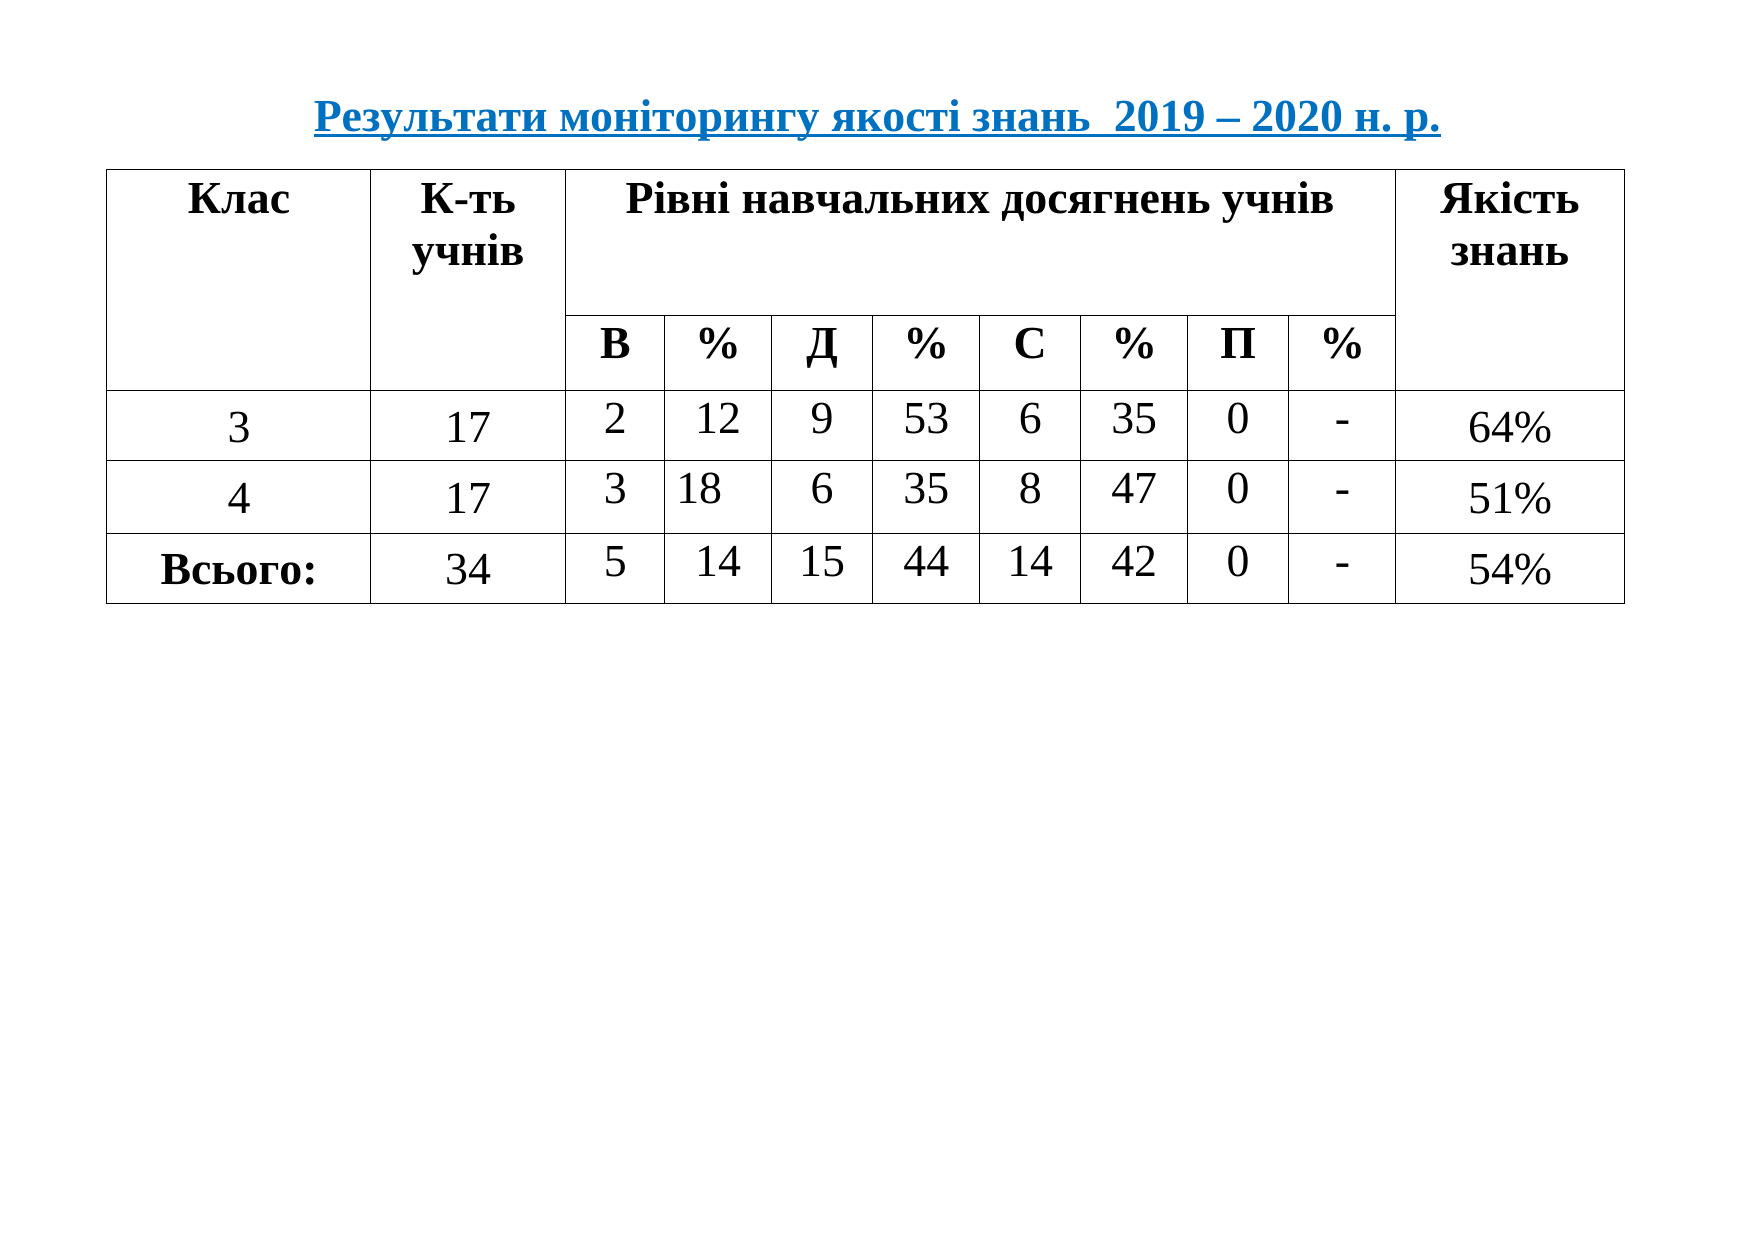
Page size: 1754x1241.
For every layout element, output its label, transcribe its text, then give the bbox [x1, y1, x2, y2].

table_cell % [1289, 316, 1395, 390]
table_cell - [1289, 461, 1395, 533]
table_cell В [566, 316, 664, 390]
table_cell 0 [1188, 534, 1288, 603]
table_cell % [873, 316, 979, 390]
table_cell 6 [772, 461, 872, 533]
table_cell 2 [566, 391, 664, 460]
table_cell - [1289, 391, 1395, 460]
table_cell 64% [1396, 391, 1624, 460]
table_cell 42 [1081, 534, 1187, 603]
table_header Якість знань [1396, 170, 1624, 390]
table_cell 17 [371, 461, 565, 533]
table_cell 44 [873, 534, 979, 603]
table_cell 3 [107, 391, 370, 460]
table_cell 14 [980, 534, 1080, 603]
table_cell 4 [107, 461, 370, 533]
table_cell Всього: [107, 534, 370, 603]
table_cell 14 [665, 534, 771, 603]
table_cell 34 [371, 534, 565, 603]
table_cell 0 [1188, 391, 1288, 460]
table_cell 53 [873, 391, 979, 460]
table_cell 0 [1188, 461, 1288, 533]
table_cell 6 [980, 391, 1080, 460]
table_cell П [1188, 316, 1288, 390]
table_cell 17 [371, 391, 565, 460]
table_cell % [1081, 316, 1187, 390]
table_cell 51% [1396, 461, 1624, 533]
table_cell 12 [665, 391, 771, 460]
table_cell 5 [566, 534, 664, 603]
table_cell Д [772, 316, 872, 390]
table_cell - [1289, 534, 1395, 603]
table_cell 35 [1081, 391, 1187, 460]
table_cell 8 [980, 461, 1080, 533]
table_cell 15 [772, 534, 872, 603]
text Результати моніторингу якості знань 2019 – 2020 н. р. [118, 88, 1636, 141]
table_cell 47 [1081, 461, 1187, 533]
table_cell 18 [665, 461, 771, 533]
table_cell 9 [772, 391, 872, 460]
table_header Клас [107, 170, 370, 390]
table_header Рівні навчальних досягнень учнів [566, 170, 1395, 315]
table_cell 54% [1396, 534, 1624, 603]
table_cell С [980, 316, 1080, 390]
table_cell 35 [873, 461, 979, 533]
table_cell % [665, 316, 771, 390]
table_header К-ть учнів [371, 170, 565, 390]
table_cell 3 [566, 461, 664, 533]
